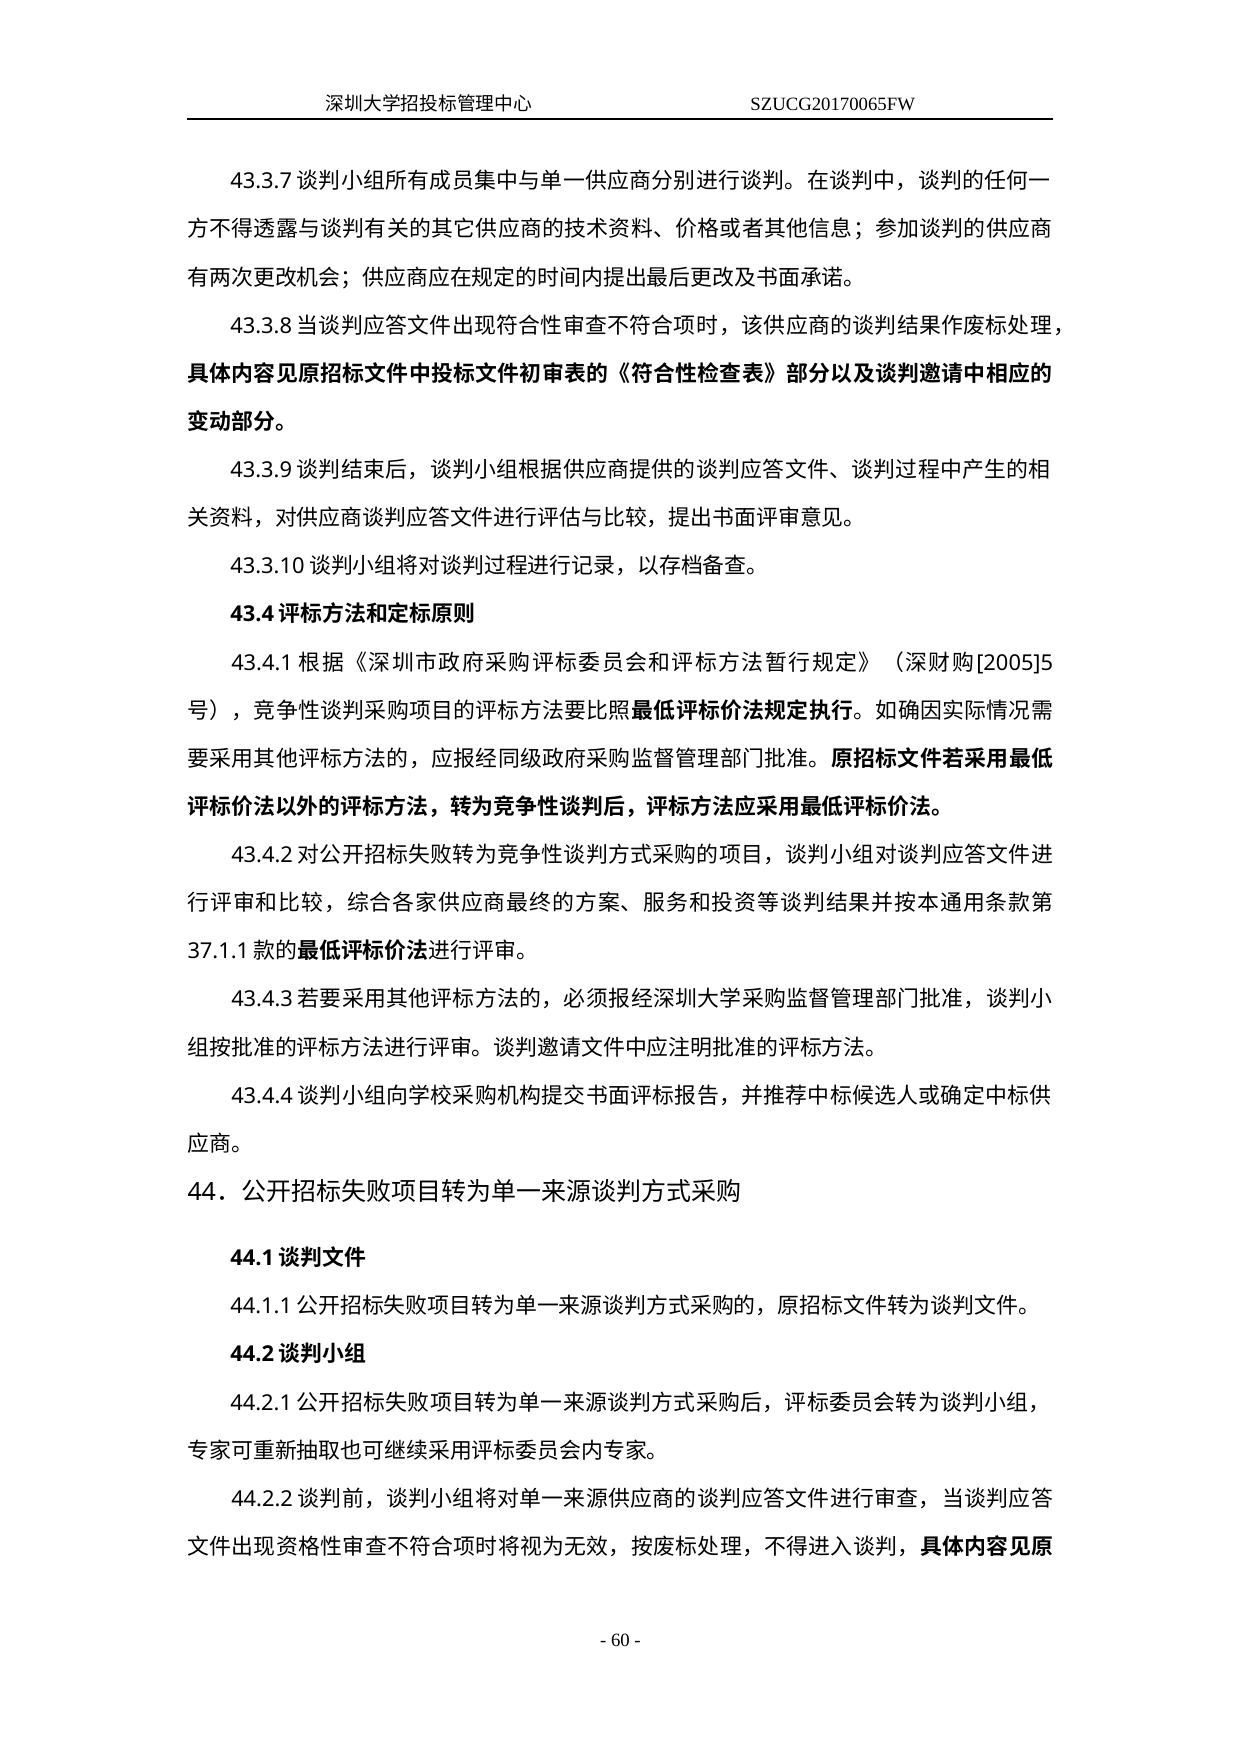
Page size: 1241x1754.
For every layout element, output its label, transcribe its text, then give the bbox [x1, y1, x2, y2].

text 43.3.9谈判结束后，谈判小组根据供应商提供的谈判应答文件、谈判过程中产生的相关资料，对供应商谈判应答文件进行评估与比较，提出书面评审意见。 [187, 444, 1053, 540]
text 43.3.7谈判小组所有成员集中与单一供应商分别进行谈判。在谈判中，谈判的任何一方不得透露与谈判有关的其它供应商的技术资料、价格或者其他信息；参加谈判的供应商有两次更改机会；供应商应在规定的时间内提出最后更改及书面承诺。 [187, 155, 1053, 299]
text 44.1.1公开招标失败项目转为单一来源谈判方式采购的，原招标文件转为谈判文件。 [187, 1280, 1053, 1328]
text 44.2.1公开招标失败项目转为单一来源谈判方式采购后，评标委员会转为谈判小组，专家可重新抽取也可继续采用评标委员会内专家。 [187, 1376, 1053, 1473]
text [187, 1473, 1053, 1569]
text 43.4.3若要采用其他评标方法的，必须报经深圳大学采购监督管理部门批准，谈判小组按批准的评标方法进行评审。谈判邀请文件中应注明批准的评标方法。 [187, 973, 1053, 1069]
text 43.4评标方法和定标原则 [187, 588, 1053, 636]
text 43.3.8当谈判应答文件出现符合性审查不符合项时，该供应商的谈判结果作废标处理，具体内容见原招标文件中投标文件初审表的《符合性检查表》部分以及谈判邀请中相应的变动部分。 [187, 299, 1053, 444]
text 43.4.4谈判小组向学校采购机构提交书面评标报告，并推荐中标候选人或确定中标供应商。 [187, 1069, 1053, 1166]
text 43.4.2对公开招标失败转为竞争性谈判方式采购的项目，谈判小组对谈判应答文件进行评审和比较，综合各家供应商最终的方案、服务和投资等谈判结果并按本通用条款第37.1.1款的最低评标价法进行评审。 [187, 829, 1053, 973]
text 43.3.10谈判小组将对谈判过程进行记录，以存档备查。 [187, 540, 1053, 588]
text 44.1谈判文件 [187, 1232, 1053, 1280]
text 44．公开招标失败项目转为单一来源谈判方式采购 [187, 1166, 1053, 1214]
text 43.4.1根据《深圳市政府采购评标委员会和评标方法暂行规定》（深财购[2005]5号），竞争性谈判采购项目的评标方法要比照最低评标价法规定执行。如确因实际情况需要采用其他评标方法的，应报经同级政府采购监督管理部门批准。原招标文件若采用最低评标价法以外的评标方法，转为竞争性谈判后，评标方法应采用最低评标价法。 [187, 636, 1053, 829]
text 44.2谈判小组 [187, 1328, 1053, 1376]
